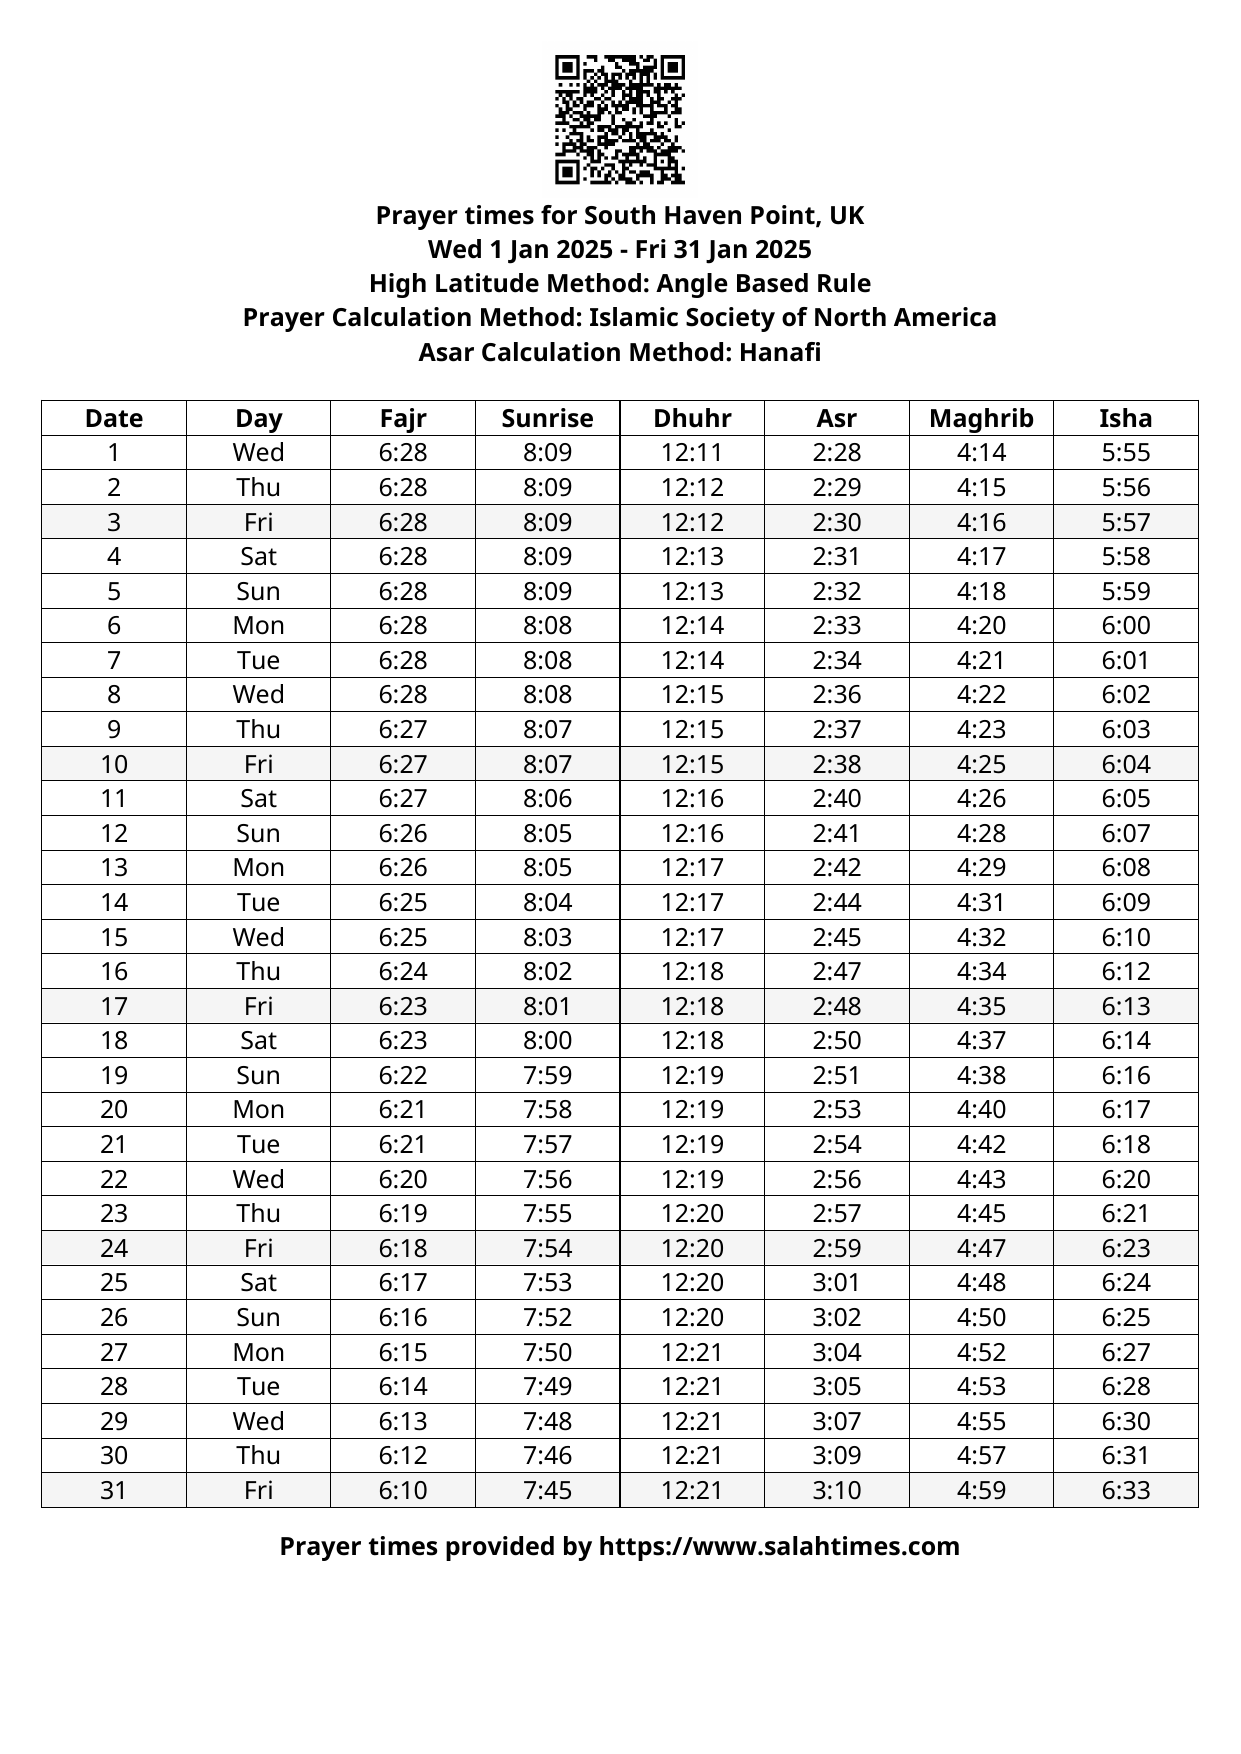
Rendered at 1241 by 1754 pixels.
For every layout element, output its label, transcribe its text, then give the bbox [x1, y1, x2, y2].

table_cell 14 [42, 885, 186, 919]
table_cell 2:30 [765, 505, 909, 538]
table_cell 3:02 [765, 1300, 909, 1334]
table_cell 6:26 [331, 851, 475, 884]
table_cell 5:58 [1054, 539, 1198, 573]
table_cell 4:43 [910, 1162, 1053, 1195]
table_cell 4:57 [910, 1439, 1053, 1472]
table_cell 12:21 [621, 1439, 764, 1472]
table_cell Tue [187, 1369, 330, 1403]
table_cell 4:20 [910, 609, 1053, 642]
table_cell 4:53 [910, 1369, 1053, 1403]
table_cell 12:21 [621, 1473, 764, 1507]
table_cell Thu [187, 1439, 330, 1472]
table_cell 2:51 [765, 1058, 909, 1092]
table_cell 8:08 [476, 609, 619, 642]
table_cell 8:07 [476, 747, 619, 780]
table_cell 4:31 [910, 885, 1053, 919]
table_cell Thu [187, 954, 330, 988]
table_cell 4:37 [910, 1024, 1053, 1057]
table_cell 12:17 [621, 851, 764, 884]
table_cell 8:00 [476, 1024, 619, 1057]
table_cell 6:13 [1054, 989, 1198, 1022]
table_cell 6:18 [1054, 1127, 1198, 1161]
table_cell 6:30 [1054, 1404, 1198, 1437]
table_cell 7:58 [476, 1093, 619, 1126]
table_cell 4:38 [910, 1058, 1053, 1092]
table_cell 7:55 [476, 1196, 619, 1230]
table_cell Wed [187, 920, 330, 953]
table_cell 2:28 [765, 436, 909, 469]
table_cell 18 [42, 1024, 186, 1057]
table_cell 6:10 [1054, 920, 1198, 953]
table_cell 12:18 [621, 989, 764, 1022]
table_cell 2:54 [765, 1127, 909, 1161]
table_cell Fri [187, 747, 330, 780]
table_cell 12:19 [621, 1127, 764, 1161]
table_cell 23 [42, 1196, 186, 1230]
table_header Isha [1054, 401, 1198, 434]
table_cell 2:32 [765, 574, 909, 607]
table_cell 8:09 [476, 505, 619, 538]
table_cell 6:21 [331, 1093, 475, 1126]
table_cell 12:20 [621, 1266, 764, 1299]
table_cell Fri [187, 1473, 330, 1507]
picture [542, 41, 699, 198]
table_cell Mon [187, 1335, 330, 1368]
table_cell 4:16 [910, 505, 1053, 538]
table_cell 6:28 [331, 609, 475, 642]
table_cell Wed [187, 1404, 330, 1437]
table_cell 6:16 [331, 1300, 475, 1334]
table_cell 2:59 [765, 1231, 909, 1264]
table_cell 12:17 [621, 920, 764, 953]
table_cell 6:21 [331, 1127, 475, 1161]
table_cell 6:04 [1054, 747, 1198, 780]
table_cell 12:19 [621, 1093, 764, 1126]
table_cell Tue [187, 1127, 330, 1161]
table_cell 6:10 [331, 1473, 475, 1507]
table_cell 2:37 [765, 712, 909, 746]
table_cell 4 [42, 539, 186, 573]
table_cell 8:07 [476, 712, 619, 746]
table_cell Sat [187, 781, 330, 815]
table_cell 6:28 [331, 643, 475, 677]
table_cell 12:17 [621, 885, 764, 919]
table_cell 12:15 [621, 747, 764, 780]
table_header Day [187, 401, 330, 434]
table_cell 4:59 [910, 1473, 1053, 1507]
table_cell Wed [187, 436, 330, 469]
table_cell 6:27 [1054, 1335, 1198, 1368]
table_cell 31 [42, 1473, 186, 1507]
table_cell 12:18 [621, 954, 764, 988]
table_cell 4:55 [910, 1404, 1053, 1437]
table_cell 12:20 [621, 1231, 764, 1264]
table_cell Fri [187, 1231, 330, 1264]
table_cell 7:50 [476, 1335, 619, 1368]
table_cell 4:50 [910, 1300, 1053, 1334]
table_cell 6:08 [1054, 851, 1198, 884]
table_cell 6:05 [1054, 781, 1198, 815]
table_cell 6:23 [1054, 1231, 1198, 1264]
table_cell 4:35 [910, 989, 1053, 1022]
table_cell 28 [42, 1369, 186, 1403]
table_cell 29 [42, 1404, 186, 1437]
table_cell 24 [42, 1231, 186, 1264]
table_cell 6:17 [331, 1266, 475, 1299]
table_cell 8:09 [476, 539, 619, 573]
table_cell 6:23 [331, 989, 475, 1022]
table_cell 2:48 [765, 989, 909, 1022]
table_cell 6:01 [1054, 643, 1198, 677]
table_cell Sat [187, 539, 330, 573]
table_cell 7:54 [476, 1231, 619, 1264]
table_cell 5:55 [1054, 436, 1198, 469]
table_cell 2:29 [765, 470, 909, 504]
table_cell 12:16 [621, 816, 764, 849]
table_cell 3:05 [765, 1369, 909, 1403]
table_cell 4:52 [910, 1335, 1053, 1368]
table_cell 8:05 [476, 816, 619, 849]
table_cell 6:28 [331, 678, 475, 711]
table_cell 2:44 [765, 885, 909, 919]
table_cell 2:57 [765, 1196, 909, 1230]
table_cell 12:12 [621, 505, 764, 538]
table_cell 7:45 [476, 1473, 619, 1507]
table_cell 4:48 [910, 1266, 1053, 1299]
table_cell 7:53 [476, 1266, 619, 1299]
table_cell 12 [42, 816, 186, 849]
table_cell 12:14 [621, 609, 764, 642]
table_cell 6:02 [1054, 678, 1198, 711]
table_cell 6:25 [331, 885, 475, 919]
table_cell 9 [42, 712, 186, 746]
table_cell 12:12 [621, 470, 764, 504]
table_cell 6:33 [1054, 1473, 1198, 1507]
table_cell Mon [187, 609, 330, 642]
table_cell 7:48 [476, 1404, 619, 1437]
table_cell 10 [42, 747, 186, 780]
table_cell 3:10 [765, 1473, 909, 1507]
table_header Date [42, 401, 186, 434]
table_cell 6:16 [1054, 1058, 1198, 1092]
table_cell Sat [187, 1266, 330, 1299]
table_cell 6:28 [331, 436, 475, 469]
table_cell 6:17 [1054, 1093, 1198, 1126]
table_cell 6:14 [1054, 1024, 1198, 1057]
table_cell Sun [187, 1300, 330, 1334]
table_cell Fri [187, 505, 330, 538]
table_cell 12:19 [621, 1162, 764, 1195]
table_cell 12:21 [621, 1404, 764, 1437]
table_cell 4:40 [910, 1093, 1053, 1126]
table_cell 8:06 [476, 781, 619, 815]
table_cell Tue [187, 643, 330, 677]
table_cell 19 [42, 1058, 186, 1092]
table_cell 4:22 [910, 678, 1053, 711]
table_cell 12:21 [621, 1369, 764, 1403]
table_cell 3:07 [765, 1404, 909, 1437]
text Prayer times provided by https://www.salahtimes.com [42, 1528, 1198, 1563]
table_cell 4:21 [910, 643, 1053, 677]
table_cell 8:08 [476, 643, 619, 677]
table_cell 6:12 [1054, 954, 1198, 988]
table_cell 6:22 [331, 1058, 475, 1092]
table_cell 21 [42, 1127, 186, 1161]
table_cell 3:04 [765, 1335, 909, 1368]
table_cell 26 [42, 1300, 186, 1334]
table_cell Fri [187, 989, 330, 1022]
table_cell 4:29 [910, 851, 1053, 884]
table_cell 6:13 [331, 1404, 475, 1437]
table_cell 12:20 [621, 1196, 764, 1230]
text Asar Calculation Method: Hanafi [42, 334, 1198, 368]
table_cell 6:21 [1054, 1196, 1198, 1230]
table_cell 6:26 [331, 816, 475, 849]
table_cell 7:52 [476, 1300, 619, 1334]
table_cell 6:18 [331, 1231, 475, 1264]
table_cell 6:14 [331, 1369, 475, 1403]
table_cell 11 [42, 781, 186, 815]
table_cell 12:16 [621, 781, 764, 815]
table_cell 6:20 [1054, 1162, 1198, 1195]
table_cell 2:47 [765, 954, 909, 988]
table_cell 6:28 [1054, 1369, 1198, 1403]
table_cell 4:18 [910, 574, 1053, 607]
table_cell 2:41 [765, 816, 909, 849]
table_cell 5 [42, 574, 186, 607]
table_cell 20 [42, 1093, 186, 1126]
table_header Maghrib [910, 401, 1053, 434]
table_cell 6:28 [331, 470, 475, 504]
table_cell 6:27 [331, 712, 475, 746]
table_cell 6:27 [331, 747, 475, 780]
table_cell 2:31 [765, 539, 909, 573]
table_cell 2:38 [765, 747, 909, 780]
table_cell Sun [187, 574, 330, 607]
table_cell 4:34 [910, 954, 1053, 988]
table_header Fajr [331, 401, 475, 434]
table_cell 6:27 [331, 781, 475, 815]
table_cell 6:09 [1054, 885, 1198, 919]
table_cell Thu [187, 470, 330, 504]
table_cell 4:28 [910, 816, 1053, 849]
table_cell 8:09 [476, 574, 619, 607]
table_cell 4:42 [910, 1127, 1053, 1161]
table_cell 2:45 [765, 920, 909, 953]
table_cell 2:36 [765, 678, 909, 711]
table_cell 6:28 [331, 574, 475, 607]
table_cell 6:03 [1054, 712, 1198, 746]
table_header Dhuhr [621, 401, 764, 434]
table_cell 12:13 [621, 539, 764, 573]
table_cell 8:04 [476, 885, 619, 919]
table_cell 22 [42, 1162, 186, 1195]
table_cell 3:01 [765, 1266, 909, 1299]
table_cell 6:00 [1054, 609, 1198, 642]
table_cell 25 [42, 1266, 186, 1299]
table_cell Mon [187, 851, 330, 884]
table_cell 6:20 [331, 1162, 475, 1195]
table_cell 13 [42, 851, 186, 884]
table_cell 4:14 [910, 436, 1053, 469]
table_cell 2:50 [765, 1024, 909, 1057]
table_cell 15 [42, 920, 186, 953]
table_cell 3 [42, 505, 186, 538]
table_header Sunrise [476, 401, 619, 434]
table_cell 6:24 [331, 954, 475, 988]
table_cell 5:59 [1054, 574, 1198, 607]
table_cell Tue [187, 885, 330, 919]
table_cell 12:13 [621, 574, 764, 607]
table_cell 8:09 [476, 470, 619, 504]
text Wed 1 Jan 2025 - Fri 31 Jan 2025 [42, 232, 1198, 266]
table_cell 12:11 [621, 436, 764, 469]
table_cell 12:15 [621, 678, 764, 711]
table_cell Sun [187, 1058, 330, 1092]
table_cell 12:14 [621, 643, 764, 677]
table_cell 6:23 [331, 1024, 475, 1057]
text Prayer Calculation Method: Islamic Society of North America [42, 300, 1198, 334]
table_cell 8:02 [476, 954, 619, 988]
table_cell 7:49 [476, 1369, 619, 1403]
table_cell 4:45 [910, 1196, 1053, 1230]
table_cell 12:18 [621, 1024, 764, 1057]
table_cell Thu [187, 1196, 330, 1230]
table_cell 6:19 [331, 1196, 475, 1230]
table_cell 7:59 [476, 1058, 619, 1092]
table_cell 6:28 [331, 539, 475, 573]
table_cell 8:05 [476, 851, 619, 884]
table_cell 8:01 [476, 989, 619, 1022]
table_cell 4:15 [910, 470, 1053, 504]
table_cell 3:09 [765, 1439, 909, 1472]
table_cell 6:28 [331, 505, 475, 538]
table_cell Sun [187, 816, 330, 849]
table_cell 4:26 [910, 781, 1053, 815]
table_cell 6:07 [1054, 816, 1198, 849]
table_cell 5:57 [1054, 505, 1198, 538]
table_cell 2:42 [765, 851, 909, 884]
table_cell 4:47 [910, 1231, 1053, 1264]
text High Latitude Method: Angle Based Rule [42, 266, 1198, 300]
table_cell 6:25 [1054, 1300, 1198, 1334]
table_cell 8:08 [476, 678, 619, 711]
table_cell 5:56 [1054, 470, 1198, 504]
table_cell 8:03 [476, 920, 619, 953]
table_cell 2:56 [765, 1162, 909, 1195]
table_cell 7 [42, 643, 186, 677]
table_cell 6:12 [331, 1439, 475, 1472]
table_cell 17 [42, 989, 186, 1022]
table_cell 27 [42, 1335, 186, 1368]
table_cell Mon [187, 1093, 330, 1126]
table_cell 2:53 [765, 1093, 909, 1126]
table_cell 2 [42, 470, 186, 504]
table_cell 12:20 [621, 1300, 764, 1334]
table_cell 12:21 [621, 1335, 764, 1368]
table_cell 7:46 [476, 1439, 619, 1472]
table_cell 16 [42, 954, 186, 988]
table_cell 2:40 [765, 781, 909, 815]
table_cell 2:33 [765, 609, 909, 642]
table_cell Wed [187, 1162, 330, 1195]
table_cell Wed [187, 678, 330, 711]
table_cell Sat [187, 1024, 330, 1057]
table_cell 8 [42, 678, 186, 711]
table_cell 6:24 [1054, 1266, 1198, 1299]
table_cell 4:32 [910, 920, 1053, 953]
table_cell 6 [42, 609, 186, 642]
table_cell 7:57 [476, 1127, 619, 1161]
table_cell 6:15 [331, 1335, 475, 1368]
table_cell 2:34 [765, 643, 909, 677]
table_cell 12:19 [621, 1058, 764, 1092]
table_cell 4:17 [910, 539, 1053, 573]
text Prayer times for South Haven Point, UK [42, 198, 1198, 232]
table_cell 4:23 [910, 712, 1053, 746]
table_cell 12:15 [621, 712, 764, 746]
table_cell 1 [42, 436, 186, 469]
table_cell 4:25 [910, 747, 1053, 780]
table_cell 6:31 [1054, 1439, 1198, 1472]
table_cell 30 [42, 1439, 186, 1472]
table_cell 6:25 [331, 920, 475, 953]
table_cell Thu [187, 712, 330, 746]
table_cell 8:09 [476, 436, 619, 469]
table_cell 7:56 [476, 1162, 619, 1195]
table_header Asr [765, 401, 909, 434]
